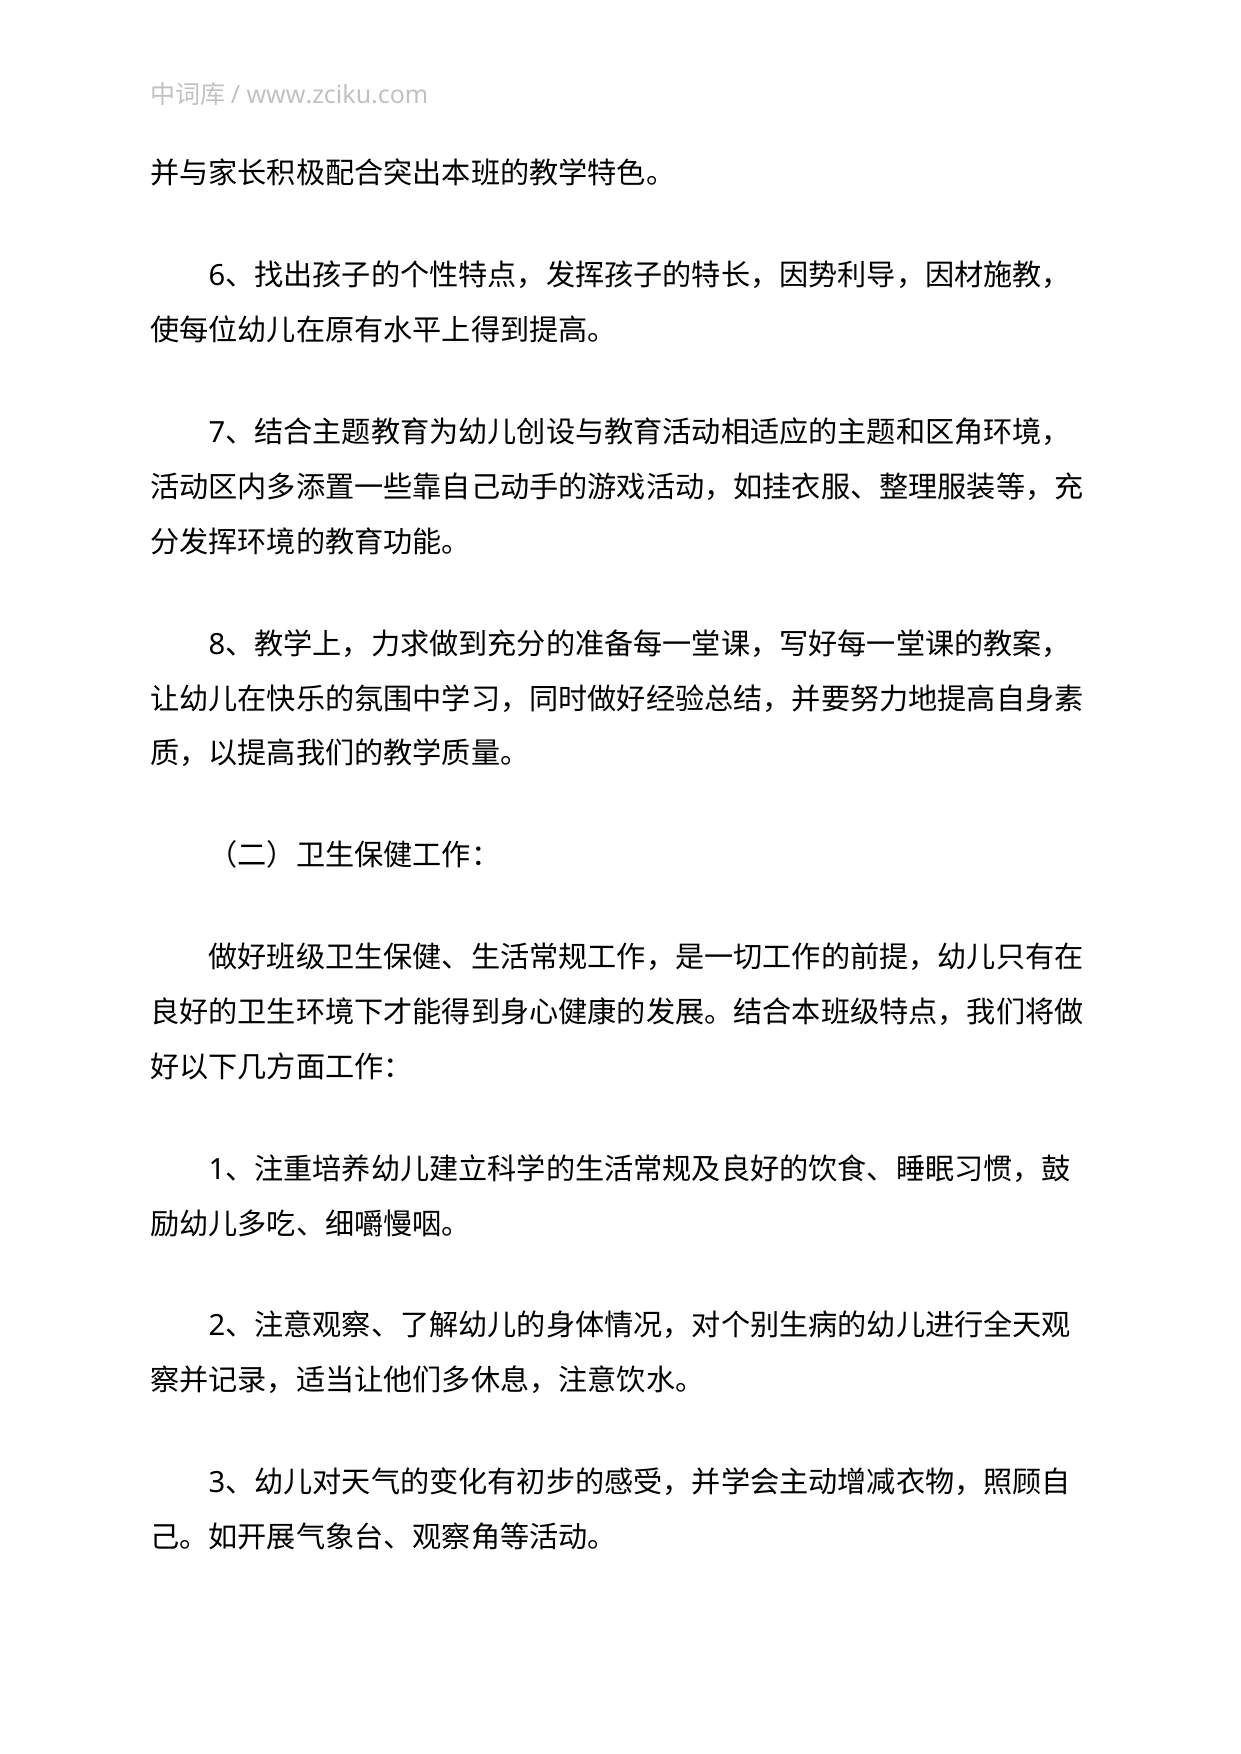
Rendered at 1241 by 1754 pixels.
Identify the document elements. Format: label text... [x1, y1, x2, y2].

text 7、结合主题教育为幼儿创设与教育活动相适应的主题和区角环境，活动区内多添置一些靠自己动手的游戏活动，如挂衣服、整理服装等，充分发挥环境的教育功能。 [150, 408, 1090, 561]
text 2、注意观察、了解幼儿的身体情况，对个别生病的幼儿进行全天观察并记录，适当让他们多休息，注意饮水。 [150, 1302, 1090, 1399]
text 6、找出孩子的个性特点，发挥孩子的特长，因势利导，因材施教，使每位幼儿在原有水平上得到提高。 [150, 252, 1090, 349]
text 做好班级卫生保健、生活常规工作，是一切工作的前提，幼儿只有在良好的卫生环境下才能得到身心健康的发展。结合本班级特点，我们将做好以下几方面工作： [150, 934, 1090, 1086]
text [150, 150, 1090, 192]
text 3、幼儿对天气的变化有初步的感受，并学会主动增减衣物，照顾自己。如开展气象台、观察角等活动。 [150, 1459, 1090, 1556]
text 1、注重培养幼儿建立科学的生活常规及良好的饮食、睡眠习惯，鼓励幼儿多吃、细嚼慢咽。 [150, 1145, 1090, 1242]
text （二）卫生保健工作： [150, 832, 1090, 874]
text 8、教学上，力求做到充分的准备每一堂课，写好每一堂课的教案，让幼儿在快乐的氛围中学习，同时做好经验总结，并要努力地提高自身素质，以提高我们的教学质量。 [150, 620, 1090, 772]
